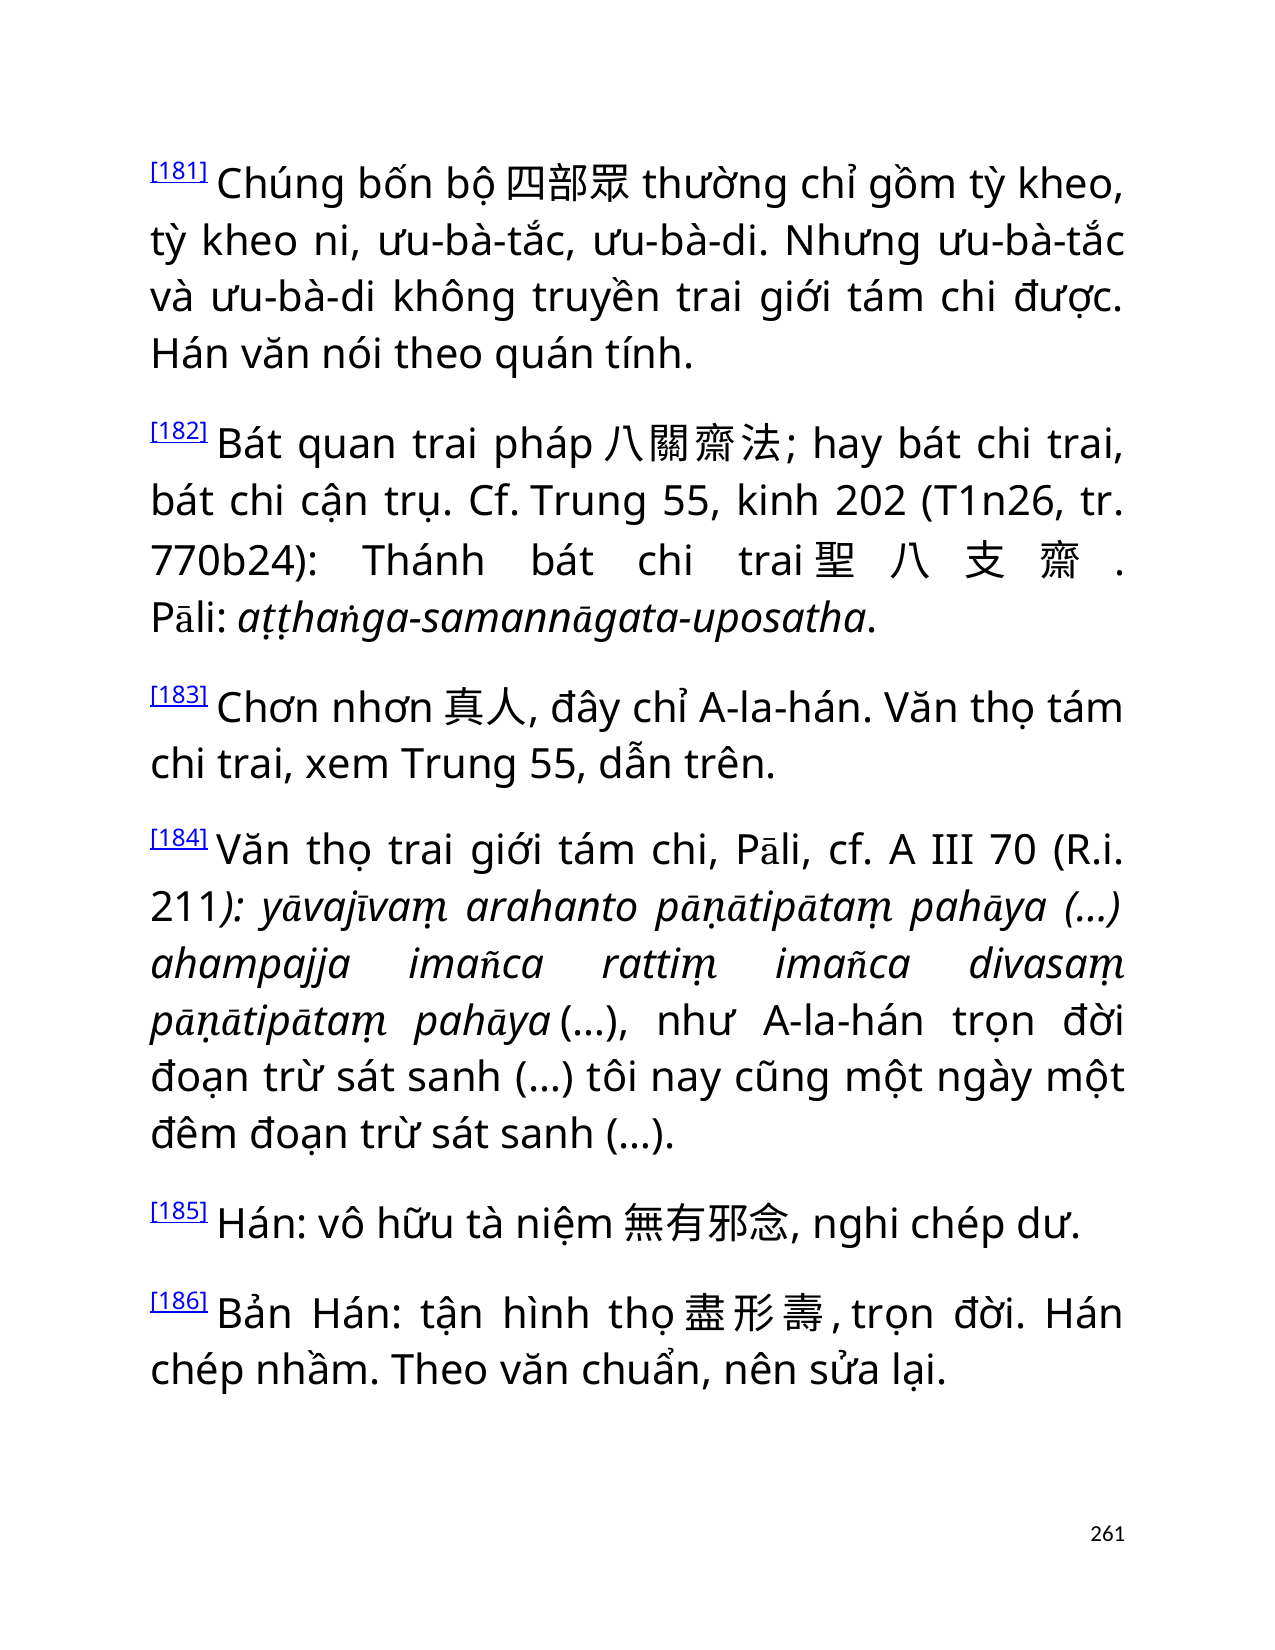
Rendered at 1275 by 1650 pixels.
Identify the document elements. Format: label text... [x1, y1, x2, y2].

text [182] Bát quan trai pháp 八關齋法; hay bát chi trai, bát chi cận trụ. Cf. Trung 55, kinh 202 (T1n26, tr. 770b24): Thánh bát chi trai 聖八支齋. Pāli: aṭṭhaṅga-samannāgata-uposatha. [150, 410, 1125, 644]
text [183] Chơn nhơn 真人, đây chỉ A-la-hán. Văn thọ tám chi trai, xem Trung 55, dẫn trên. [150, 674, 1125, 791]
text [184] Văn thọ trai giới tám chi, Pāli, cf. A III 70 (R.i. 211): yāvajīvaṃ arahanto pāṇātipātaṃ pahāya (…) ahampajja imañca rattiṃ imañca divasaṃ pāṇātipātaṃ pahāya (…), như A-la-hán trọn đời đoạn trừ sát sanh (…) tôi nay cũng một ngày một đêm đoạn trừ sát sanh (…). [150, 820, 1125, 1161]
text [186] Bản Hán: tận hình thọ 盡形壽, trọn đời. Hán chép nhầm. Theo văn chuẩn, nên sửa lại. [150, 1280, 1125, 1397]
text [181] Chúng bốn bộ 四部眾 thường chỉ gồm tỳ kheo, tỳ kheo ni, ưu-bà-tắc, ưu-bà-di. Nhưng ưu-bà-tắc và ưu-bà-di không truyền trai giới tám chi được. Hán văn nói theo quán tính. [150, 150, 1125, 381]
text [185] Hán: vô hữu tà niệm 無有邪念, nghi chép dư. [150, 1190, 1125, 1251]
